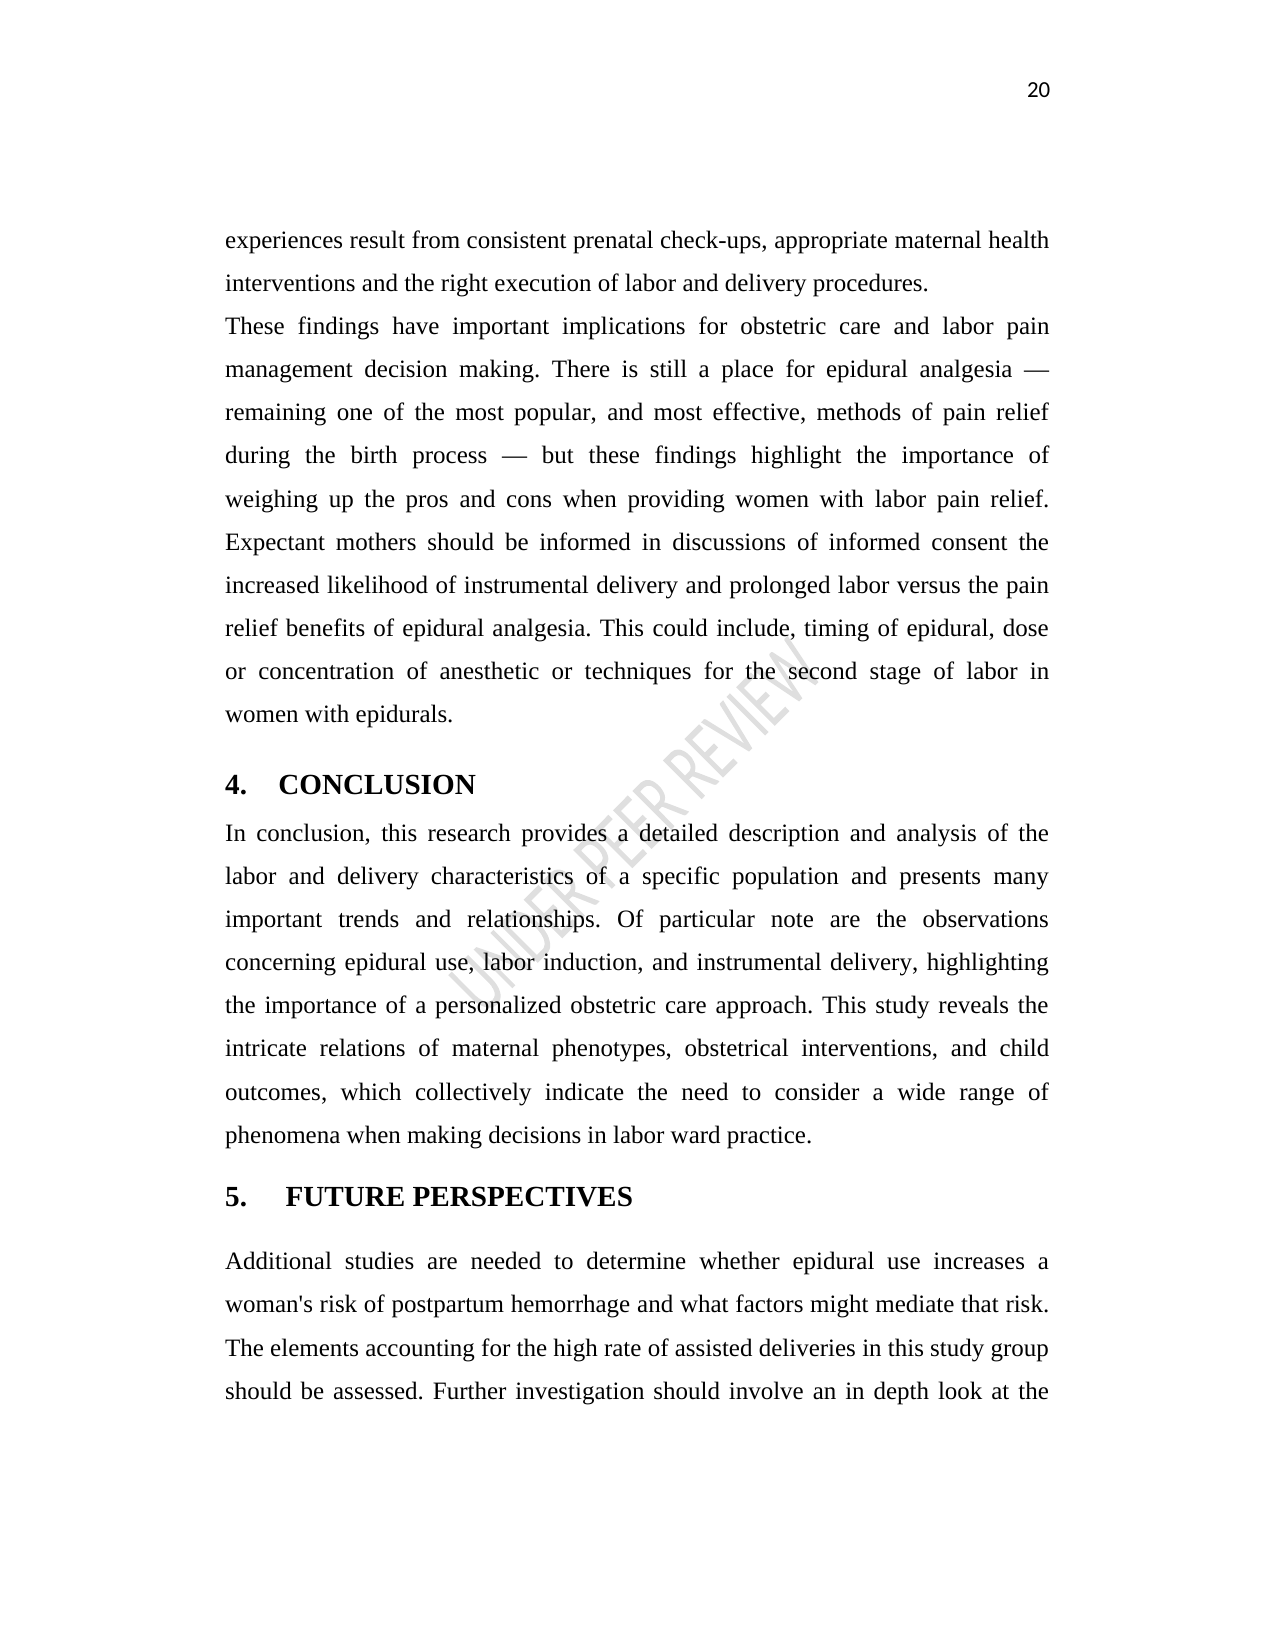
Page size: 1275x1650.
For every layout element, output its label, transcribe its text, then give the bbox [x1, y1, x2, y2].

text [225, 225, 1050, 297]
text In conclusion, this research provides a detailed description and analysis of the labor and delivery characteristics of a specific population and presents many important trends and relationships. Of particular note are the observations concerning epidural use, labor induction, and instrumental delivery, highlighting the importance of a personalized obstetric care approach. This study reveals the intricate relations of maternal phenotypes, obstetrical interventions, and child outcomes, which collectively indicate the need to consider a wide range of phenomena when making decisions in labor ward practice. [225, 818, 1050, 1148]
text These findings have important implications for obstetric care and labor pain management decision making. There is still a place for epidural analgesia — remaining one of the most popular, and most effective, methods of pain relief during the birth process — but these findings highlight the importance of weighing up the pros and cons when providing women with labor pain relief. Expectant mothers should be informed in discussions of informed consent the increased likelihood of instrumental delivery and prolonged labor versus the pain relief benefits of epidural analgesia. This could include, timing of epidural, dose or concentration of anesthetic or techniques for the second stage of labor in women with epidurals. [225, 311, 1050, 728]
subtitle CONCLUSION [225, 767, 1050, 801]
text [225, 1246, 1050, 1404]
list FUTURE PERSPECTIVES [225, 1179, 1050, 1213]
